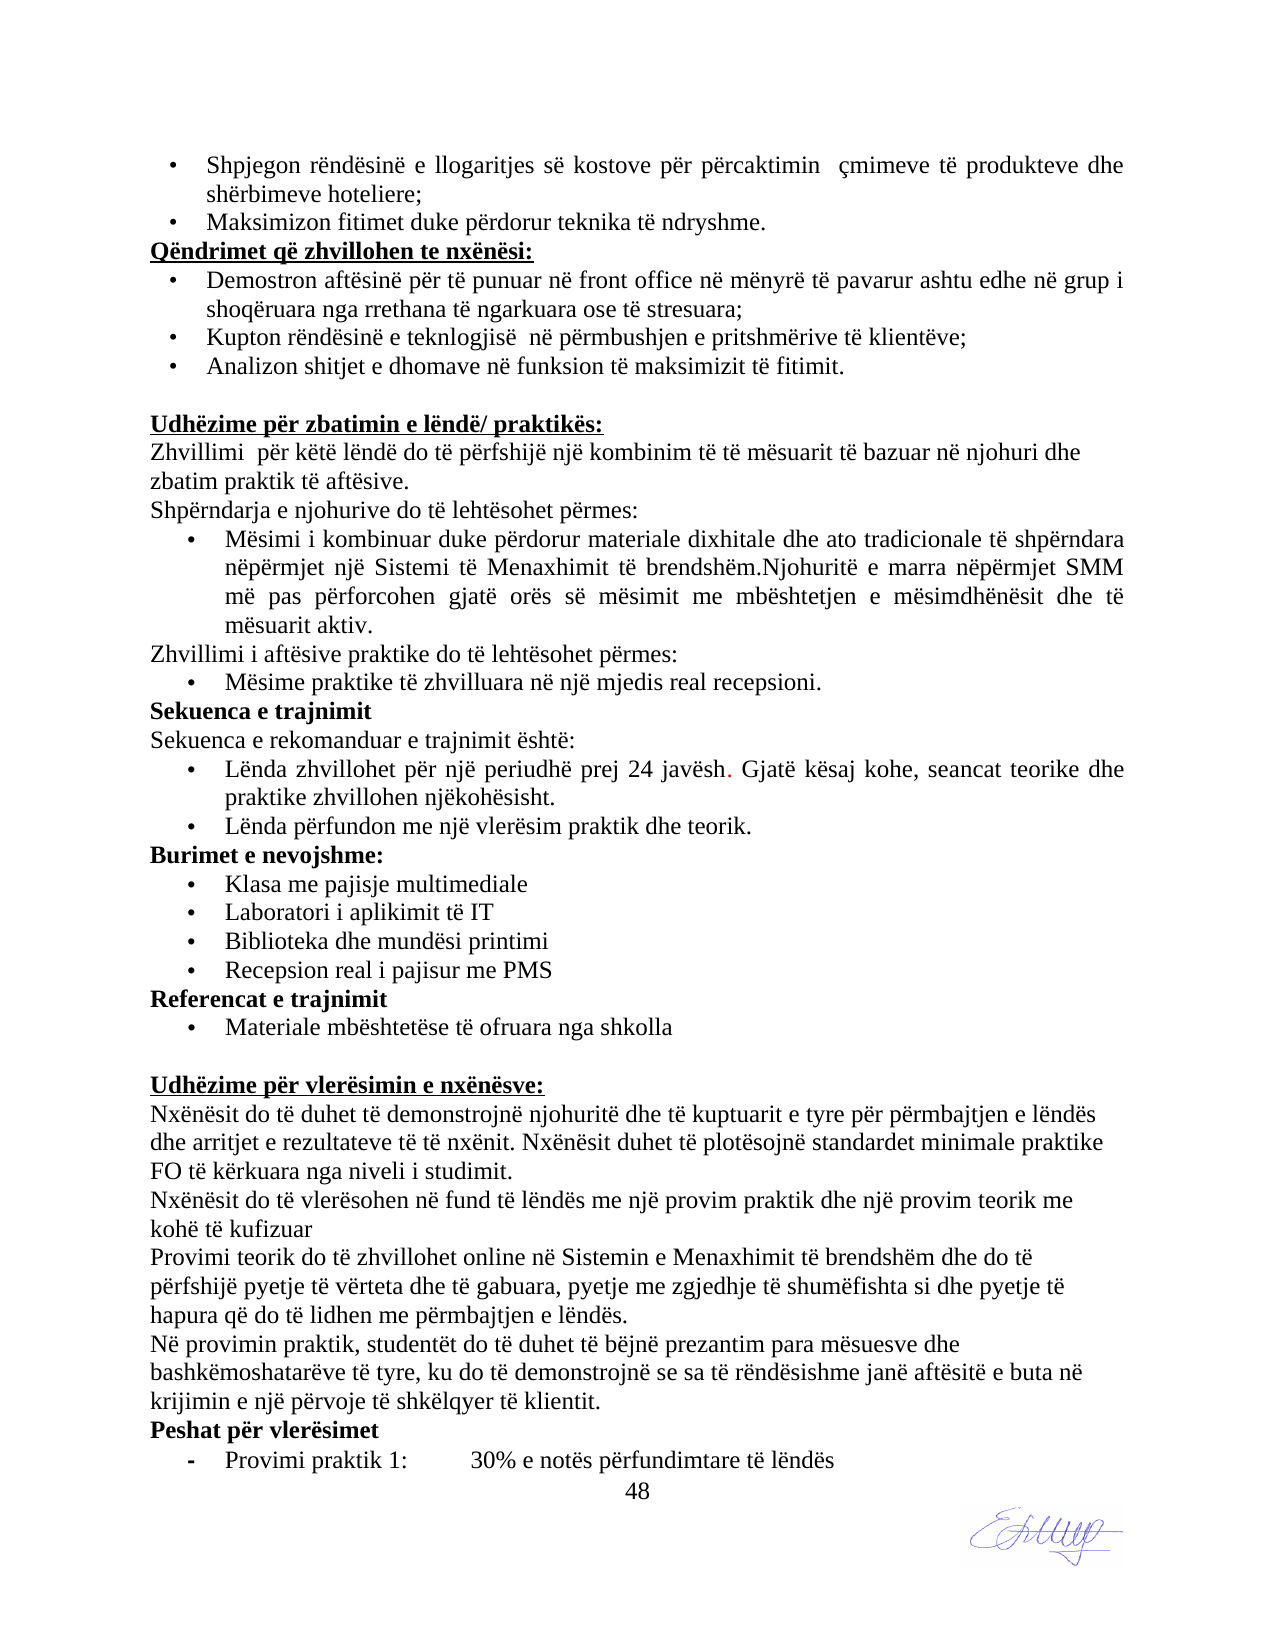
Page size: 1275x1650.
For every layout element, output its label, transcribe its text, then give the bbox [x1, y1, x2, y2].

list Kupton rëndësinë e teknlogjisë në përmbushjen e pritshmërive të klientëve; [169, 322, 1125, 351]
text Në provimin praktik, studentët do të duhet të bëjnë prezantim para mësuesve dhe bashkëmoshatarëve të tyre, ku do të demonstrojnë se sa të rëndësishme janë aftësitë e buta në krijimin e një përvoje të shkëlqyer të klientit. [150, 1329, 1125, 1415]
list Lënda zhvillohet për një periudhë prej 24 javësh. Gjatë kësaj kohe, seancat teorike dhe praktike zhvillohen njëkohësisht. [187, 754, 1125, 811]
text Nxënësit do të vlerësohen në fund të lëndës me një provim praktik dhe një provim teorik me kohë të kufizuar [150, 1185, 1125, 1242]
text Udhëzime për vlerësimin e nxënësve: [150, 1070, 1125, 1099]
text Shpërndarja e njohurive do të lehtësohet përmes: [150, 495, 1125, 524]
text Referencat e trajnimit [150, 984, 1125, 1012]
text Sekuenca e rekomanduar e trajnimit është: [150, 725, 1125, 754]
list Lënda përfundon me një vlerësim praktik dhe teorik. [187, 811, 1125, 840]
list Mësime praktike të zhvilluara në një mjedis real recepsioni. [187, 667, 1125, 696]
list Recepsion real i pajisur me PMS [187, 955, 1125, 984]
text Qëndrimet që zhvillohen te nxënësi: [150, 236, 1125, 265]
list Demostron aftësinë për të punuar në front office në mënyrë të pavarur ashtu edhe në grup i shoqëruara nga rrethana të ngarkuara ose të stresuara; [169, 265, 1125, 322]
list Provimi praktik 1: 30% e notës përfundimtare të lëndës [187, 1444, 1125, 1475]
picture [959, 1504, 1125, 1568]
list Shpjegon rëndësinë e llogaritjes së kostove për përcaktimin çmimeve të produkteve dhe shërbimeve hoteliere; [169, 150, 1125, 207]
text Provimi teorik do të zhvillohet online në Sistemin e Menaxhimit të brendshëm dhe do të përfshijë pyetje të vërteta dhe të gabuara, pyetje me zgjedhje të shumëfishta si dhe pyetje të hapura që do të lidhen me përmbajtjen e lëndës. [150, 1242, 1125, 1329]
text Peshat për vlerësimet [150, 1415, 1125, 1444]
text Sekuenca e trajnimit [149, 696, 1125, 725]
list Klasa me pajisje multimediale [187, 869, 1125, 897]
list Laboratori i aplikimit të IT [187, 897, 1125, 926]
text Zhvillimi i aftësive praktike do të lehtësohet përmes: [150, 639, 1125, 667]
list Analizon shitjet e dhomave në funksion të maksimizit të fitimit. [169, 351, 1125, 380]
text Burimet e nevojshme: [149, 840, 1125, 869]
list Mësimi i kombinuar duke përdorur materiale dixhitale dhe ato tradicionale të shpërndara nëpërmjet një Sistemi të Menaxhimit të brendshëm.Njohuritë e marra nëpërmjet SMM më pas përforcohen gjatë orës së mësimit me mbështetjen e mësimdhënësit dhe të mësuarit aktiv. [187, 524, 1125, 639]
list Materiale mbështetëse të ofruara nga shkolla [164, 1012, 1125, 1041]
list Maksimizon fitimet duke përdorur teknika të ndryshme. [169, 207, 1125, 236]
text Nxënësit do të duhet të demonstrojnë njohuritë dhe të kuptuarit e tyre për përmbajtjen e lëndës dhe arritjet e rezultateve të të nxënit. Nxënësit duhet të plotësojnë standardet minimale praktike FO të kërkuara nga niveli i studimit. [150, 1099, 1125, 1185]
text Udhëzime për zbatimin e lëndë/ praktikës: [150, 409, 1125, 437]
list Biblioteka dhe mundësi printimi [187, 926, 1125, 955]
text Zhvillimi për këtë lëndë do të përfshijë një kombinim të të mësuarit të bazuar në njohuri dhe zbatim praktik të aftësive. [150, 437, 1125, 495]
